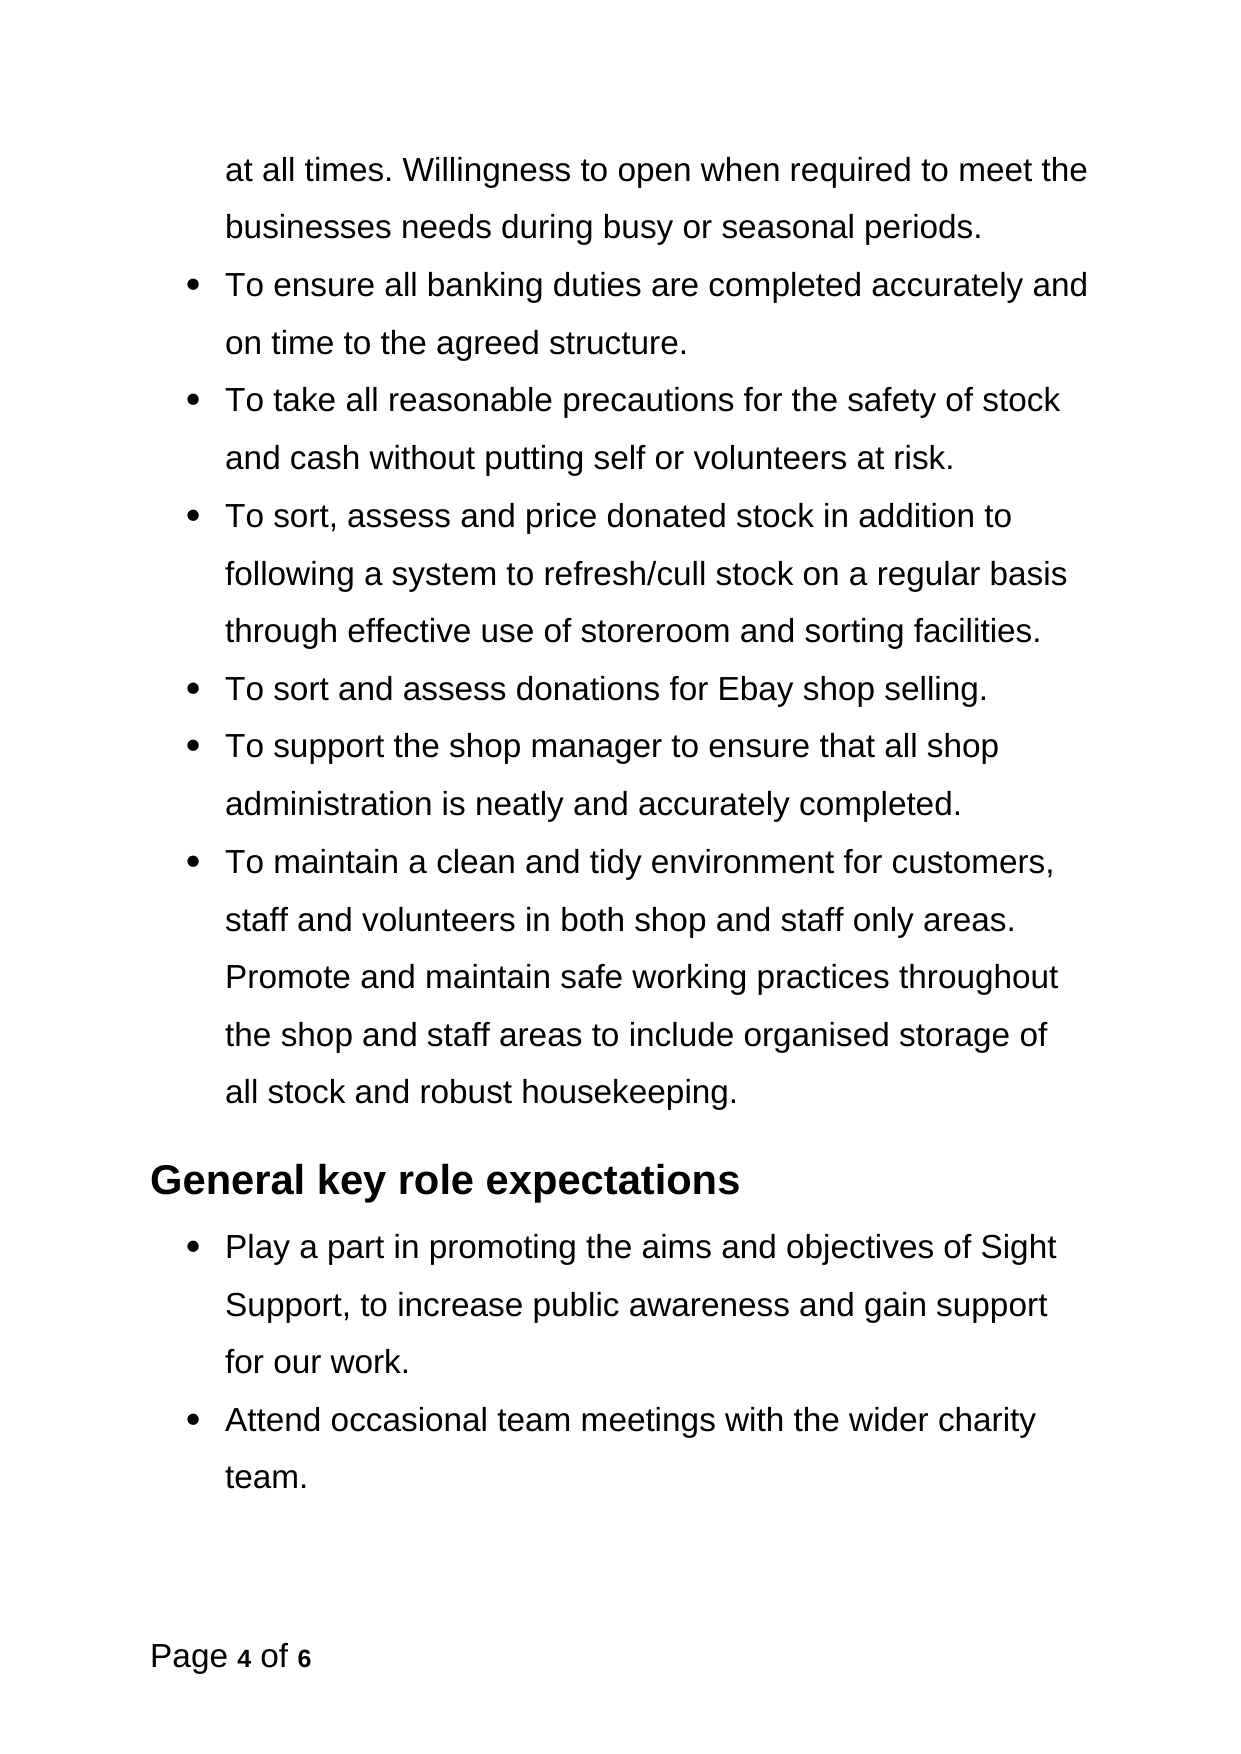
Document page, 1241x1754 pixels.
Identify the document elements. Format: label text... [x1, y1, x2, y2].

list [187, 150, 1090, 246]
list Attend occasional team meetings with the wider charity team. [187, 1400, 1090, 1496]
list To sort and assess donations for Ebay shop selling. [187, 669, 1090, 707]
list To maintain a clean and tidy environment for customers, staff and volunteers in both shop and staff only areas. Promote and maintain safe working practices throughout the shop and staff areas to include organised storage of all stock and robust housekeeping. [187, 842, 1090, 1111]
subtitle General key role expectations [150, 1155, 1090, 1203]
list Play a part in promoting the aims and objectives of Sight Support, to increase public awareness and gain support for our work. [187, 1227, 1090, 1381]
list To ensure all banking duties are completed accurately and on time to the agreed structure. [187, 265, 1090, 361]
list To take all reasonable precautions for the safety of stock and cash without putting self or volunteers at risk. [187, 381, 1090, 477]
list To sort, assess and price donated stock in addition to following a system to refresh/cull stock on a regular basis through effective use of storeroom and sorting facilities. [187, 496, 1090, 649]
list To support the shop manager to ensure that all shop administration is neatly and accurately completed. [187, 727, 1090, 823]
